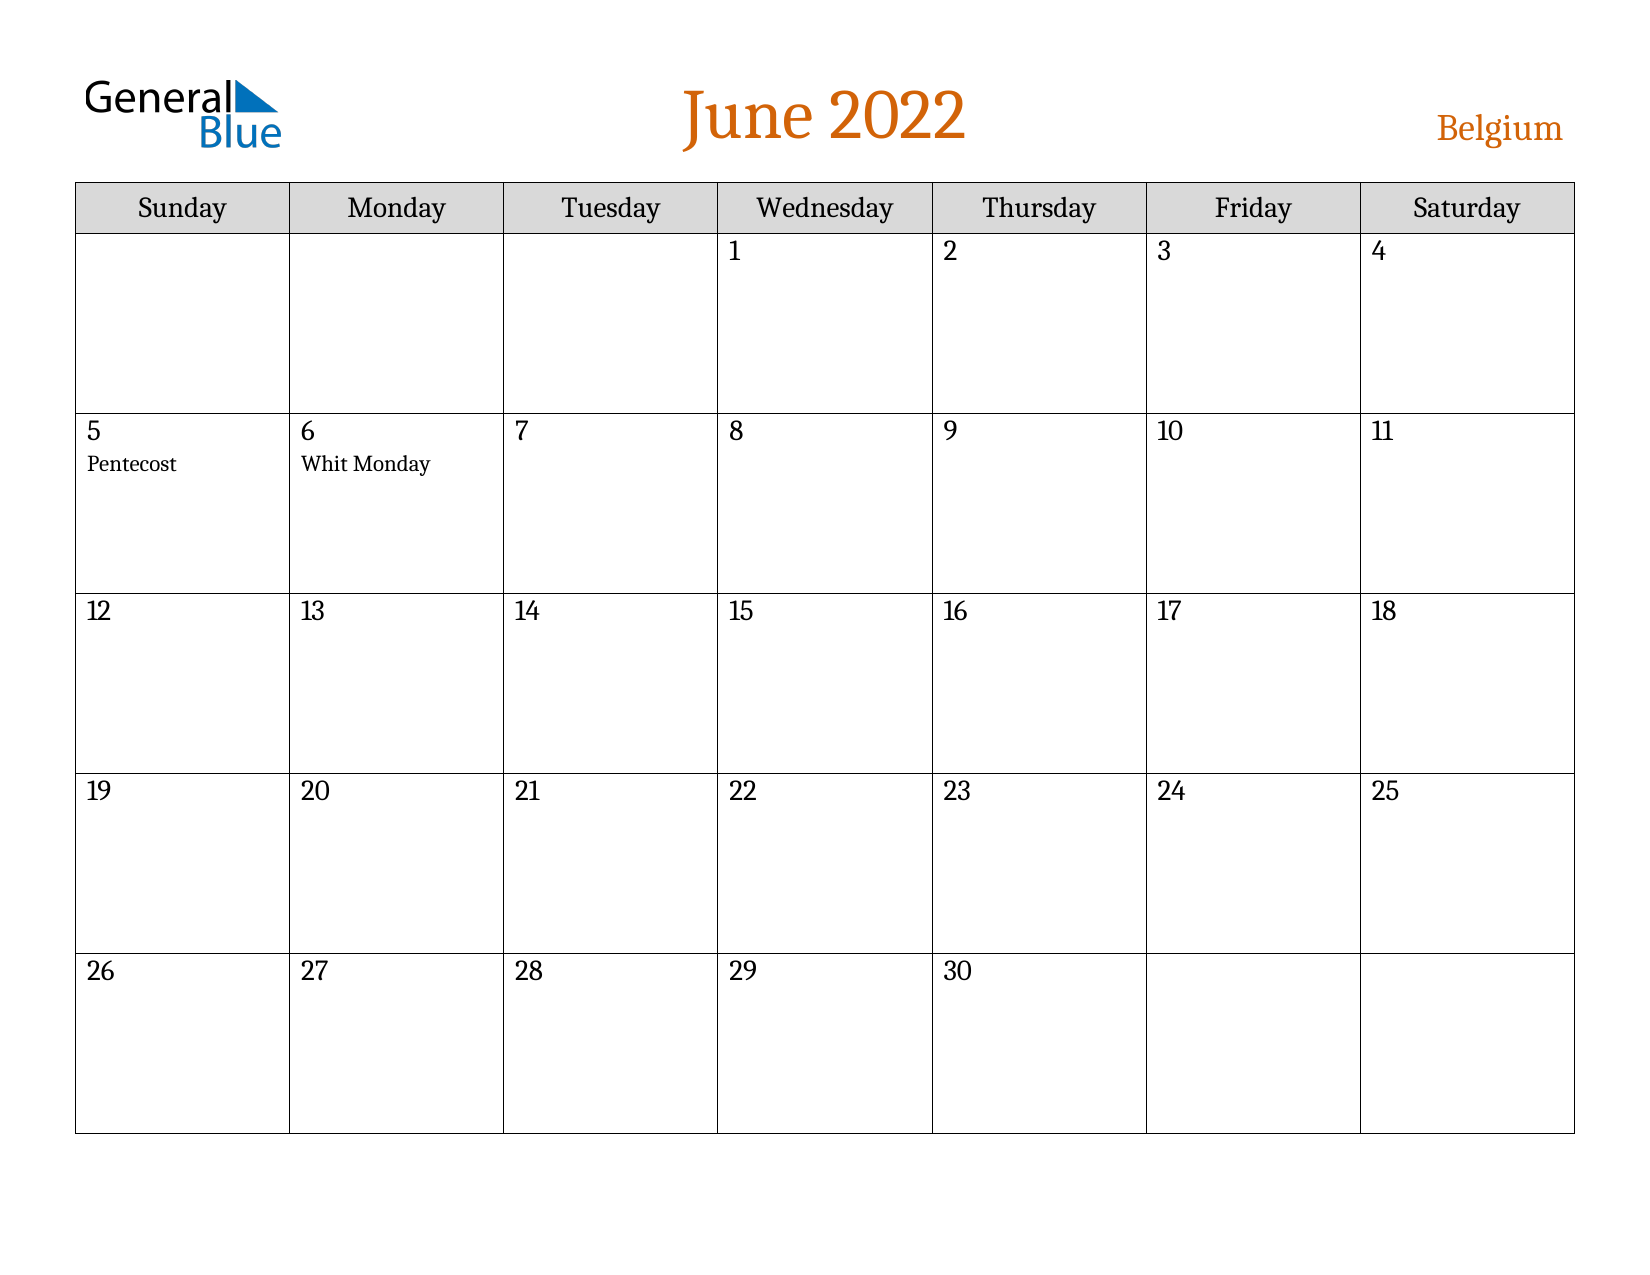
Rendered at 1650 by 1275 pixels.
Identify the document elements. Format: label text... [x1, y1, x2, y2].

table_cell [933, 810, 1146, 953]
table_cell [504, 630, 717, 773]
table_cell 7 [504, 414, 717, 450]
table_cell 12 [76, 594, 289, 630]
table_cell Thursday [933, 183, 1146, 233]
table_cell [1147, 270, 1360, 413]
table_cell 2 [933, 234, 1146, 270]
table_cell 24 [1147, 774, 1360, 810]
table_cell [290, 270, 503, 413]
table_cell [504, 234, 717, 270]
table_cell 27 [290, 954, 503, 990]
table_cell [1147, 954, 1360, 990]
table_cell 4 [1361, 234, 1574, 270]
table_header June 2022 [504, 75, 1146, 182]
table_cell [718, 630, 932, 773]
table_cell 8 [718, 414, 932, 450]
table_cell 28 [504, 954, 717, 990]
table_cell [1361, 270, 1574, 413]
table_cell [933, 990, 1146, 1133]
table_cell [933, 270, 1146, 413]
table_cell [504, 990, 717, 1133]
table_cell 18 [1361, 594, 1574, 630]
picture [86, 80, 281, 148]
table_cell Saturday [1361, 183, 1574, 233]
table_cell [290, 234, 503, 270]
table_cell 1 [718, 234, 932, 270]
table_cell 23 [933, 774, 1146, 810]
table_cell Pentecost [76, 450, 289, 593]
table_cell [76, 810, 289, 953]
table_cell Sunday [76, 183, 289, 233]
table_cell [76, 234, 289, 270]
table_cell 15 [718, 594, 932, 630]
table_cell [1361, 990, 1574, 1133]
table_cell 29 [718, 954, 932, 990]
table_cell [1361, 954, 1574, 990]
table_cell 25 [1361, 774, 1574, 810]
table_cell [76, 990, 289, 1133]
table_cell [1147, 990, 1360, 1133]
table_cell [1147, 450, 1360, 593]
table_cell 19 [76, 774, 289, 810]
table_cell 11 [1361, 414, 1574, 450]
table_cell 5 [76, 414, 289, 450]
table_cell [718, 810, 932, 953]
table_cell 14 [504, 594, 717, 630]
table_cell 30 [933, 954, 1146, 990]
table_cell [718, 270, 932, 413]
table_cell Friday [1147, 183, 1360, 233]
table_cell [933, 630, 1146, 773]
table_cell Wednesday [718, 183, 932, 233]
table_cell 10 [1147, 414, 1360, 450]
table_cell [290, 810, 503, 953]
table_cell [504, 450, 717, 593]
table_cell 9 [933, 414, 1146, 450]
table_cell [76, 630, 289, 773]
table_cell Whit Monday [290, 450, 503, 593]
table_header Belgium [1146, 75, 1574, 182]
table_cell 20 [290, 774, 503, 810]
table_cell [290, 990, 503, 1133]
table_cell 26 [76, 954, 289, 990]
table_cell [1147, 810, 1360, 953]
table_cell 3 [1147, 234, 1360, 270]
table_cell [290, 630, 503, 773]
table_cell 22 [718, 774, 932, 810]
table_cell 6 [290, 414, 503, 450]
table_cell 13 [290, 594, 503, 630]
table_cell 21 [504, 774, 717, 810]
table_cell [504, 270, 717, 413]
table_cell [1361, 630, 1574, 773]
table_cell Monday [290, 183, 503, 233]
table_cell [718, 990, 932, 1133]
table_cell [1361, 450, 1574, 593]
table_cell [504, 810, 717, 953]
table_cell [1361, 810, 1574, 953]
table_cell 17 [1147, 594, 1360, 630]
table_cell 16 [933, 594, 1146, 630]
table_cell [718, 450, 932, 593]
table_cell [1147, 630, 1360, 773]
table_cell [76, 270, 289, 413]
table_cell [933, 450, 1146, 593]
table_cell Tuesday [504, 183, 717, 233]
table_header [76, 75, 503, 182]
